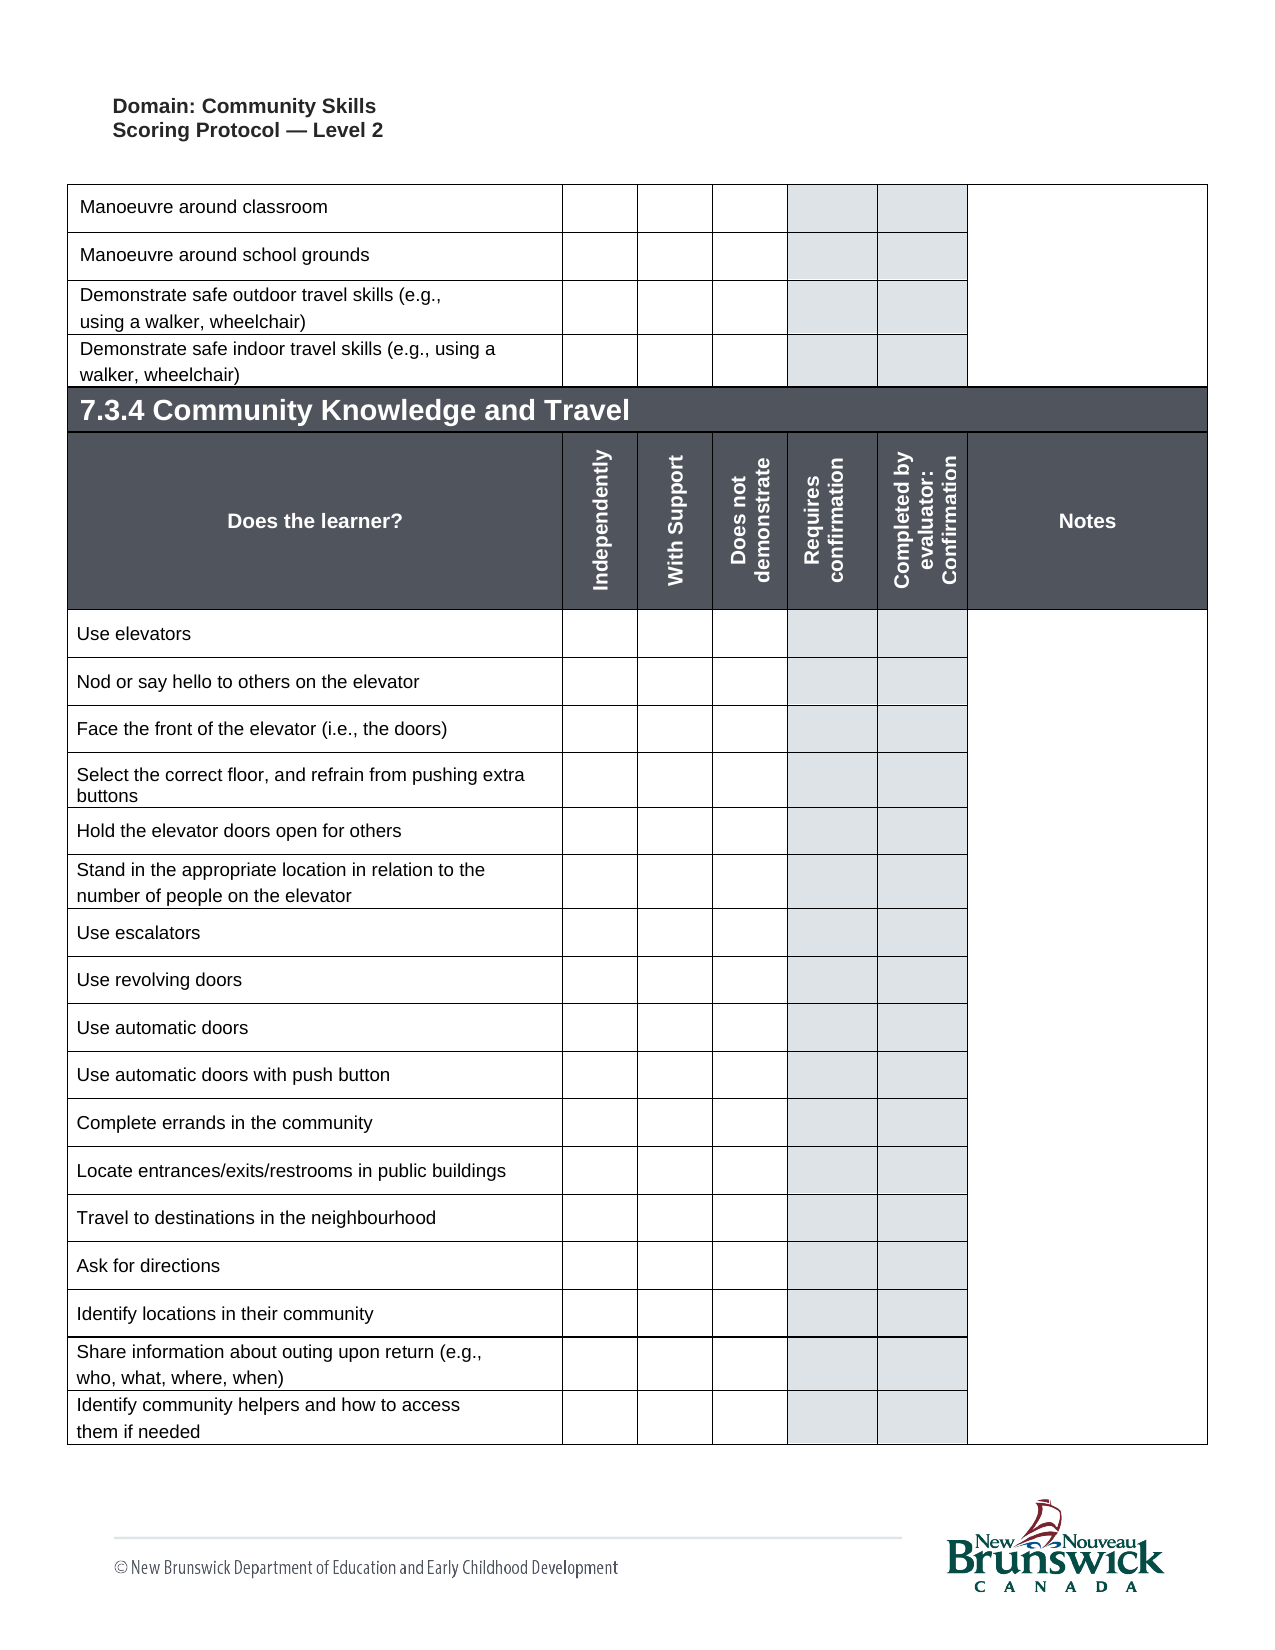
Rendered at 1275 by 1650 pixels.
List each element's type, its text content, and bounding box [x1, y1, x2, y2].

table_cell [788, 1338, 877, 1390]
table_cell [638, 281, 712, 333]
table_cell [788, 1099, 877, 1146]
table_cell [878, 610, 967, 657]
table_cell [563, 658, 637, 704]
table_cell [563, 610, 637, 657]
table_cell Manoeuvre around school grounds [68, 233, 562, 279]
table_cell Use elevators [68, 610, 562, 657]
table_cell [878, 1338, 967, 1390]
table_cell [878, 957, 967, 1003]
table_cell [563, 855, 637, 908]
table_cell [713, 1052, 787, 1098]
table_cell [563, 753, 637, 807]
table_cell Requires confirmation [788, 433, 877, 609]
table_cell [713, 1391, 787, 1443]
table_cell [638, 610, 712, 657]
table_cell Complete errands in the community [68, 1099, 562, 1146]
table_cell [878, 335, 967, 386]
table_cell [563, 185, 637, 232]
table_cell [788, 706, 877, 752]
table_cell [638, 1147, 712, 1193]
table_cell Demonstrate safe indoor travel skills (e.g., using a walker, wheelchair) [68, 335, 562, 386]
table_cell Does not demonstrate [713, 433, 787, 609]
table_cell [638, 957, 712, 1003]
table_cell [638, 335, 712, 386]
table_cell Use escalators [68, 909, 562, 956]
table_cell [563, 909, 637, 956]
table_cell [713, 185, 787, 232]
table_cell [713, 1099, 787, 1146]
table_cell [638, 753, 712, 807]
table_cell [788, 957, 877, 1003]
table_cell [638, 1242, 712, 1289]
table_cell Identify locations in their community [68, 1290, 562, 1336]
table_cell [638, 658, 712, 704]
table_cell [638, 808, 712, 854]
table_cell [638, 1099, 712, 1146]
table_cell [713, 335, 787, 386]
table_cell Use revolving doors [68, 957, 562, 1003]
table_cell Manoeuvre around classroom [68, 185, 562, 232]
table_cell [563, 1052, 637, 1098]
table_cell [788, 1391, 877, 1443]
table_cell [638, 1338, 712, 1390]
table_cell Demonstrate safe outdoor travel skills (e.g., using a walker, wheelchair) [68, 281, 562, 333]
table_cell [563, 335, 637, 386]
table_cell [713, 1004, 787, 1051]
table_cell [878, 1099, 967, 1146]
table_cell [713, 610, 787, 657]
table_cell [713, 909, 787, 956]
table_cell Share information about outing upon return (e.g., who, what, where, when) [68, 1338, 562, 1390]
table_cell [563, 1004, 637, 1051]
table_cell [563, 1391, 637, 1443]
table_cell [878, 909, 967, 956]
table_cell [638, 1004, 712, 1051]
table_cell [713, 1290, 787, 1336]
table_cell [788, 1004, 877, 1051]
table_cell [563, 808, 637, 854]
table_cell [878, 1052, 967, 1098]
table_cell [878, 1391, 967, 1443]
table_cell [788, 855, 877, 908]
table_cell [968, 610, 1207, 1443]
table_cell [878, 706, 967, 752]
table_cell With Support [638, 433, 712, 609]
picture [1, 0, 1275, 1649]
table_cell [563, 1195, 637, 1241]
table_cell [638, 185, 712, 232]
table_cell [638, 1195, 712, 1241]
table_cell [788, 1052, 877, 1098]
table_cell Stand in the appropriate location in relation to the number of people on the elevator [68, 855, 562, 908]
table_cell [713, 1195, 787, 1241]
table_cell [713, 1147, 787, 1193]
table_cell [563, 1099, 637, 1146]
table_cell Notes [968, 433, 1207, 609]
table_cell [713, 233, 787, 279]
table_cell [563, 1338, 637, 1390]
table_cell [563, 1290, 637, 1336]
table_cell Does the learner? [68, 433, 562, 609]
table_cell [878, 855, 967, 908]
table_cell [788, 1290, 877, 1336]
table_cell [788, 1147, 877, 1193]
table_cell [638, 706, 712, 752]
table_cell [878, 808, 967, 854]
table_cell [878, 281, 967, 333]
table_cell [878, 1147, 967, 1193]
table_cell [878, 1242, 967, 1289]
table_cell [878, 1290, 967, 1336]
table_cell Use automatic doors [68, 1004, 562, 1051]
table_cell Identify community helpers and how to access them if needed [68, 1391, 562, 1443]
table_cell [713, 855, 787, 908]
table_cell [638, 909, 712, 956]
table_cell [788, 1195, 877, 1241]
table_cell [788, 753, 877, 807]
table_cell Face the front of the elevator (i.e., the doors) [68, 706, 562, 752]
table_cell [788, 281, 877, 333]
table_cell [638, 1052, 712, 1098]
table_cell [713, 1338, 787, 1390]
table_cell [713, 753, 787, 807]
table_cell [563, 233, 637, 279]
table_cell [713, 957, 787, 1003]
table_cell [788, 808, 877, 854]
table_cell [878, 233, 967, 279]
table_cell [788, 335, 877, 386]
table_cell Completed by evaluator: Confirmation [878, 433, 967, 609]
table_cell [878, 185, 967, 232]
table_cell [878, 753, 967, 807]
table_cell [563, 281, 637, 333]
table_cell [713, 658, 787, 704]
table_cell [788, 185, 877, 232]
table_cell [713, 808, 787, 854]
table_cell Ask for directions [68, 1242, 562, 1289]
table_cell Travel to destinations in the neighbourhood [68, 1195, 562, 1241]
table_cell 7.3.4 Community Knowledge and Travel [68, 388, 1207, 431]
table_cell [563, 706, 637, 752]
table_cell [788, 1242, 877, 1289]
table_cell Select the correct floor, and refrain from pushing extra buttons [68, 753, 562, 807]
table_cell [788, 909, 877, 956]
table_cell Use automatic doors with push button [68, 1052, 562, 1098]
table_cell [713, 281, 787, 333]
table_cell [878, 658, 967, 704]
table_cell [638, 1391, 712, 1443]
table_cell [638, 1290, 712, 1336]
table_cell Hold the elevator doors open for others [68, 808, 562, 854]
table_cell [563, 1147, 637, 1193]
table_cell [563, 957, 637, 1003]
table_cell [788, 610, 877, 657]
table_cell Locate entrances/exits/restrooms in public buildings [68, 1147, 562, 1193]
table_cell [638, 855, 712, 908]
table_cell [713, 1242, 787, 1289]
table_cell [563, 1242, 637, 1289]
table_cell [788, 658, 877, 704]
table_cell Independently [563, 433, 637, 609]
table_cell [638, 233, 712, 279]
table_cell [713, 706, 787, 752]
table_cell [878, 1004, 967, 1051]
table_cell Nod or say hello to others on the elevator [68, 658, 562, 704]
table_cell [788, 233, 877, 279]
table_cell [878, 1195, 967, 1241]
